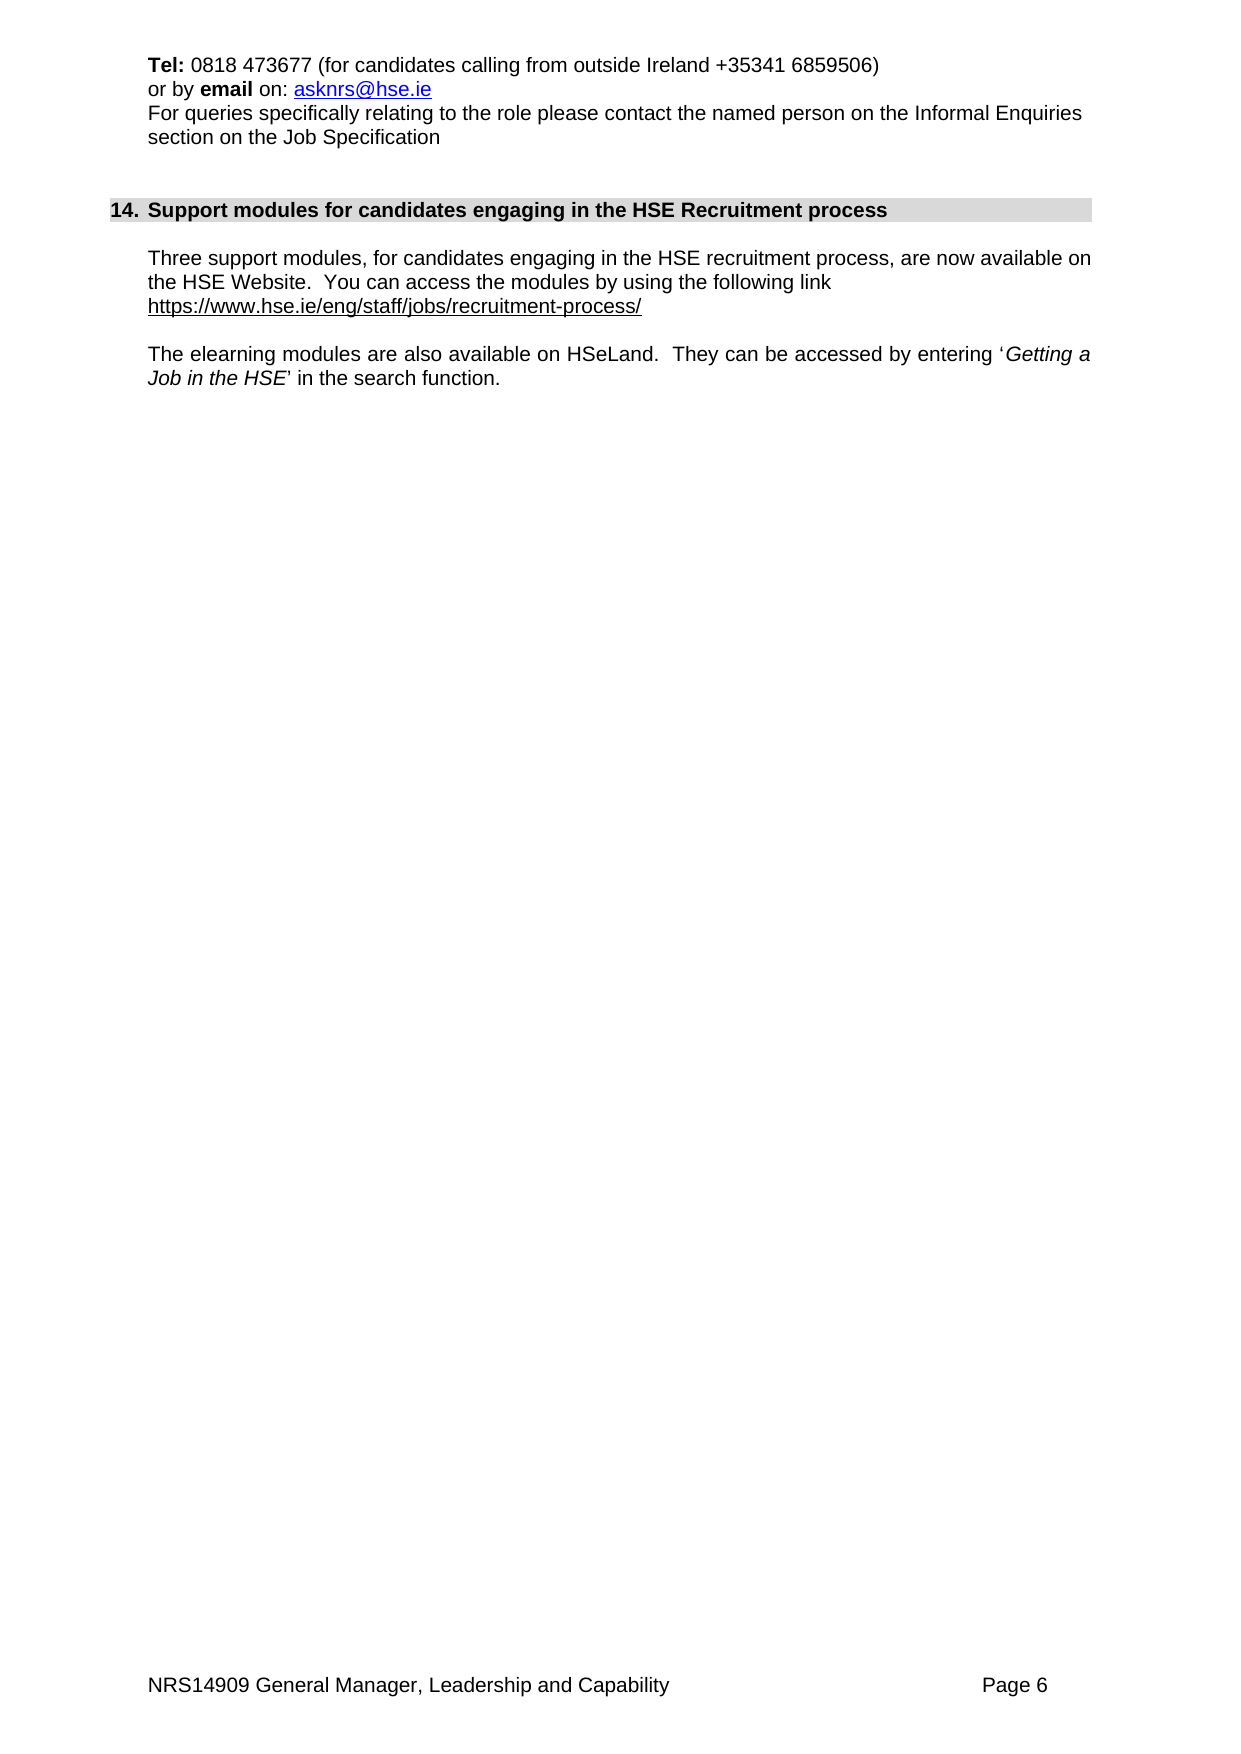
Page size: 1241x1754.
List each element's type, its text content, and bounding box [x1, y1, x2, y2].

text Three support modules, for candidates engaging in the HSE recruitment process, are now available on the HSE Website. You can access the modules by using the following link https://www.hse.ie/eng/staff/jobs/recruitment-process/ [148, 246, 1092, 318]
list Support modules for candidates engaging in the HSE Recruitment process [110, 198, 1092, 222]
text Tel: 0818 473677 (for candidates calling from outside Ireland +35341 6859506) [148, 53, 1092, 77]
text For queries specifically relating to the role please contact the named person on the Informal Enquiries section on the Job Specification [148, 101, 1092, 149]
text or by email on: asknrs@hse.ie [148, 77, 1092, 101]
text The elearning modules are also available on HSeLand. They can be accessed by entering ‘Getting a Job in the HSE’ in the search function. [148, 342, 1092, 389]
